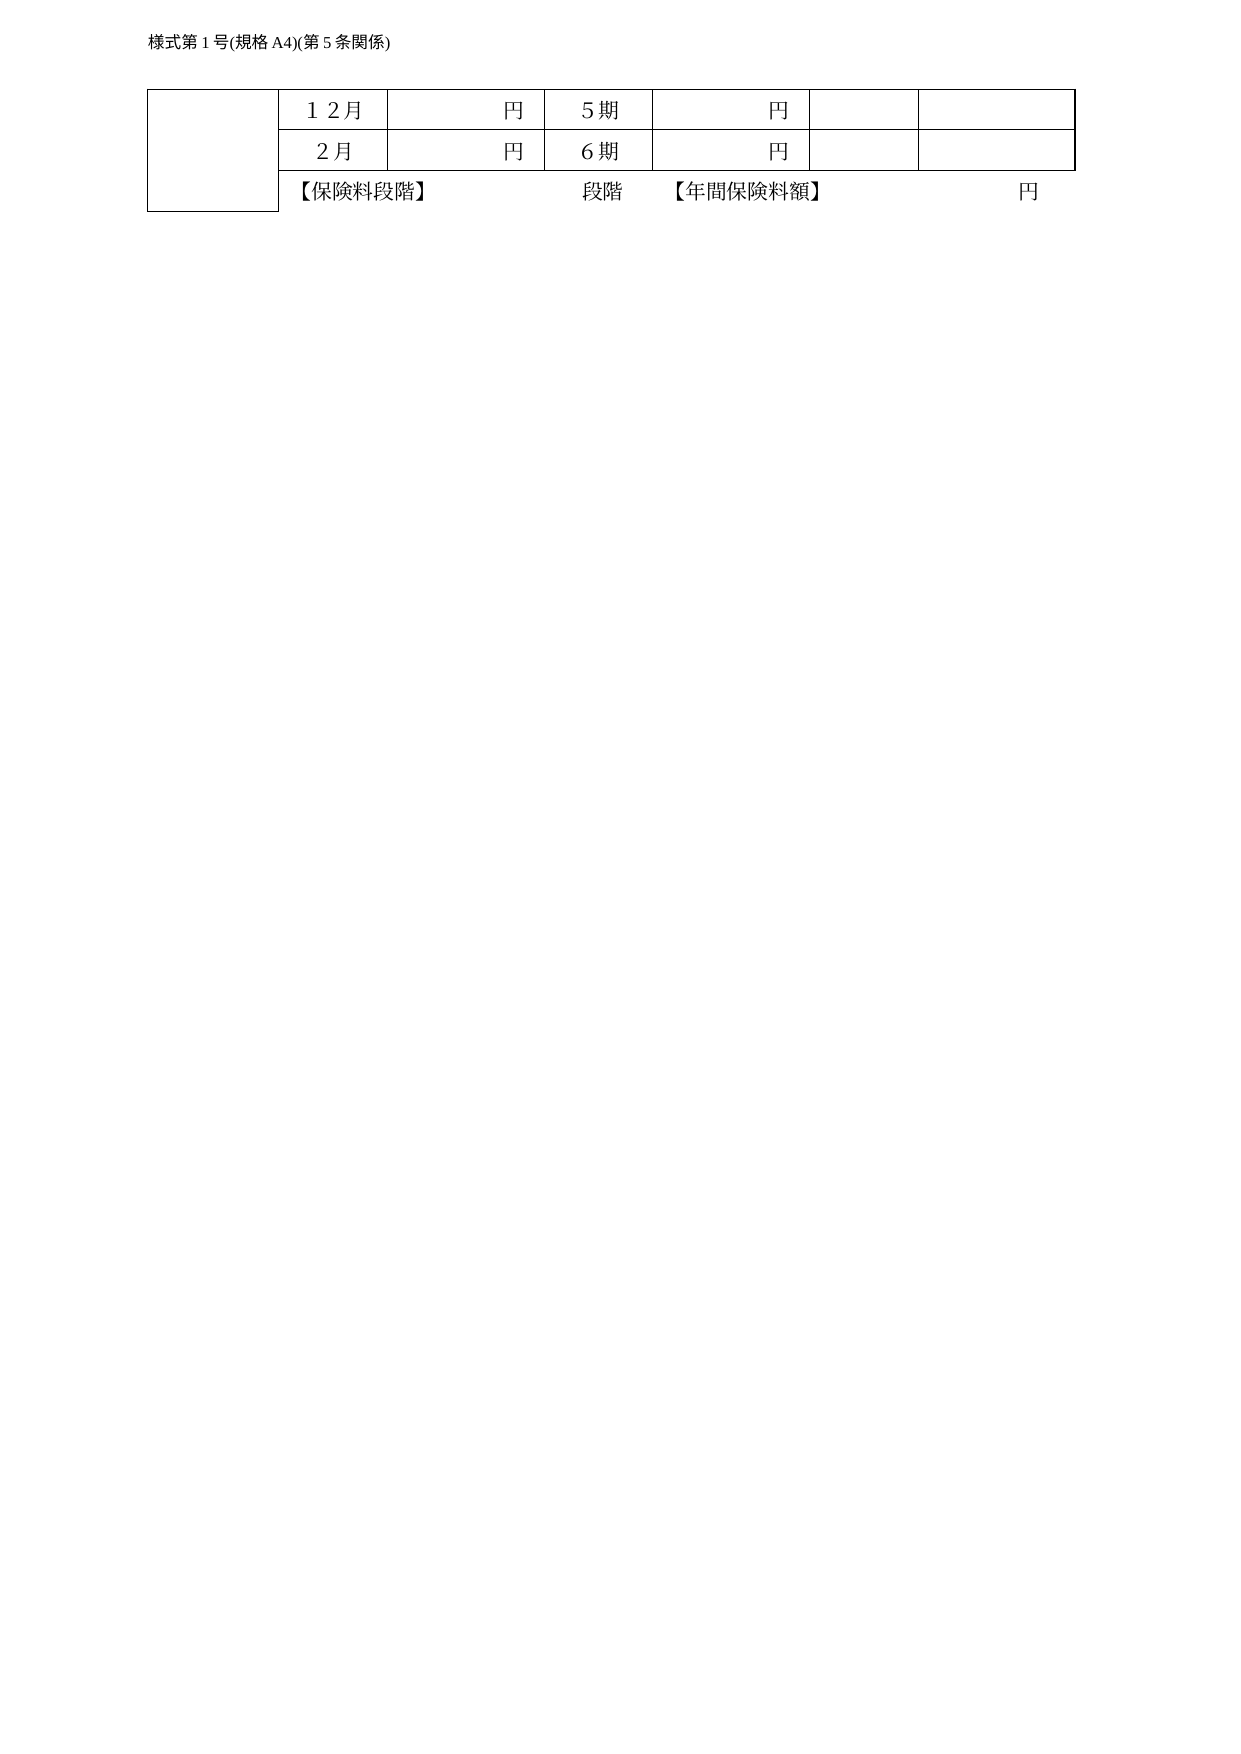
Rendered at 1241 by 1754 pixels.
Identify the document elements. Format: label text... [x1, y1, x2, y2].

table_cell [810, 90, 918, 129]
table_cell 円 [388, 130, 544, 170]
table_cell 円 [653, 90, 809, 129]
table_cell [810, 130, 918, 170]
table_cell ６期 [545, 130, 652, 170]
table_cell 円 [388, 90, 544, 129]
table_cell ５期 [545, 90, 652, 129]
table_cell [919, 130, 1074, 170]
table_cell １２月 [279, 90, 387, 129]
table_cell ２月 [279, 130, 387, 170]
table_cell [919, 90, 1074, 129]
table_cell 【年間保険料額】 円 [653, 171, 1075, 211]
table_cell 円 [653, 130, 809, 170]
table_cell 【保険料段階】 段階 [279, 171, 653, 211]
